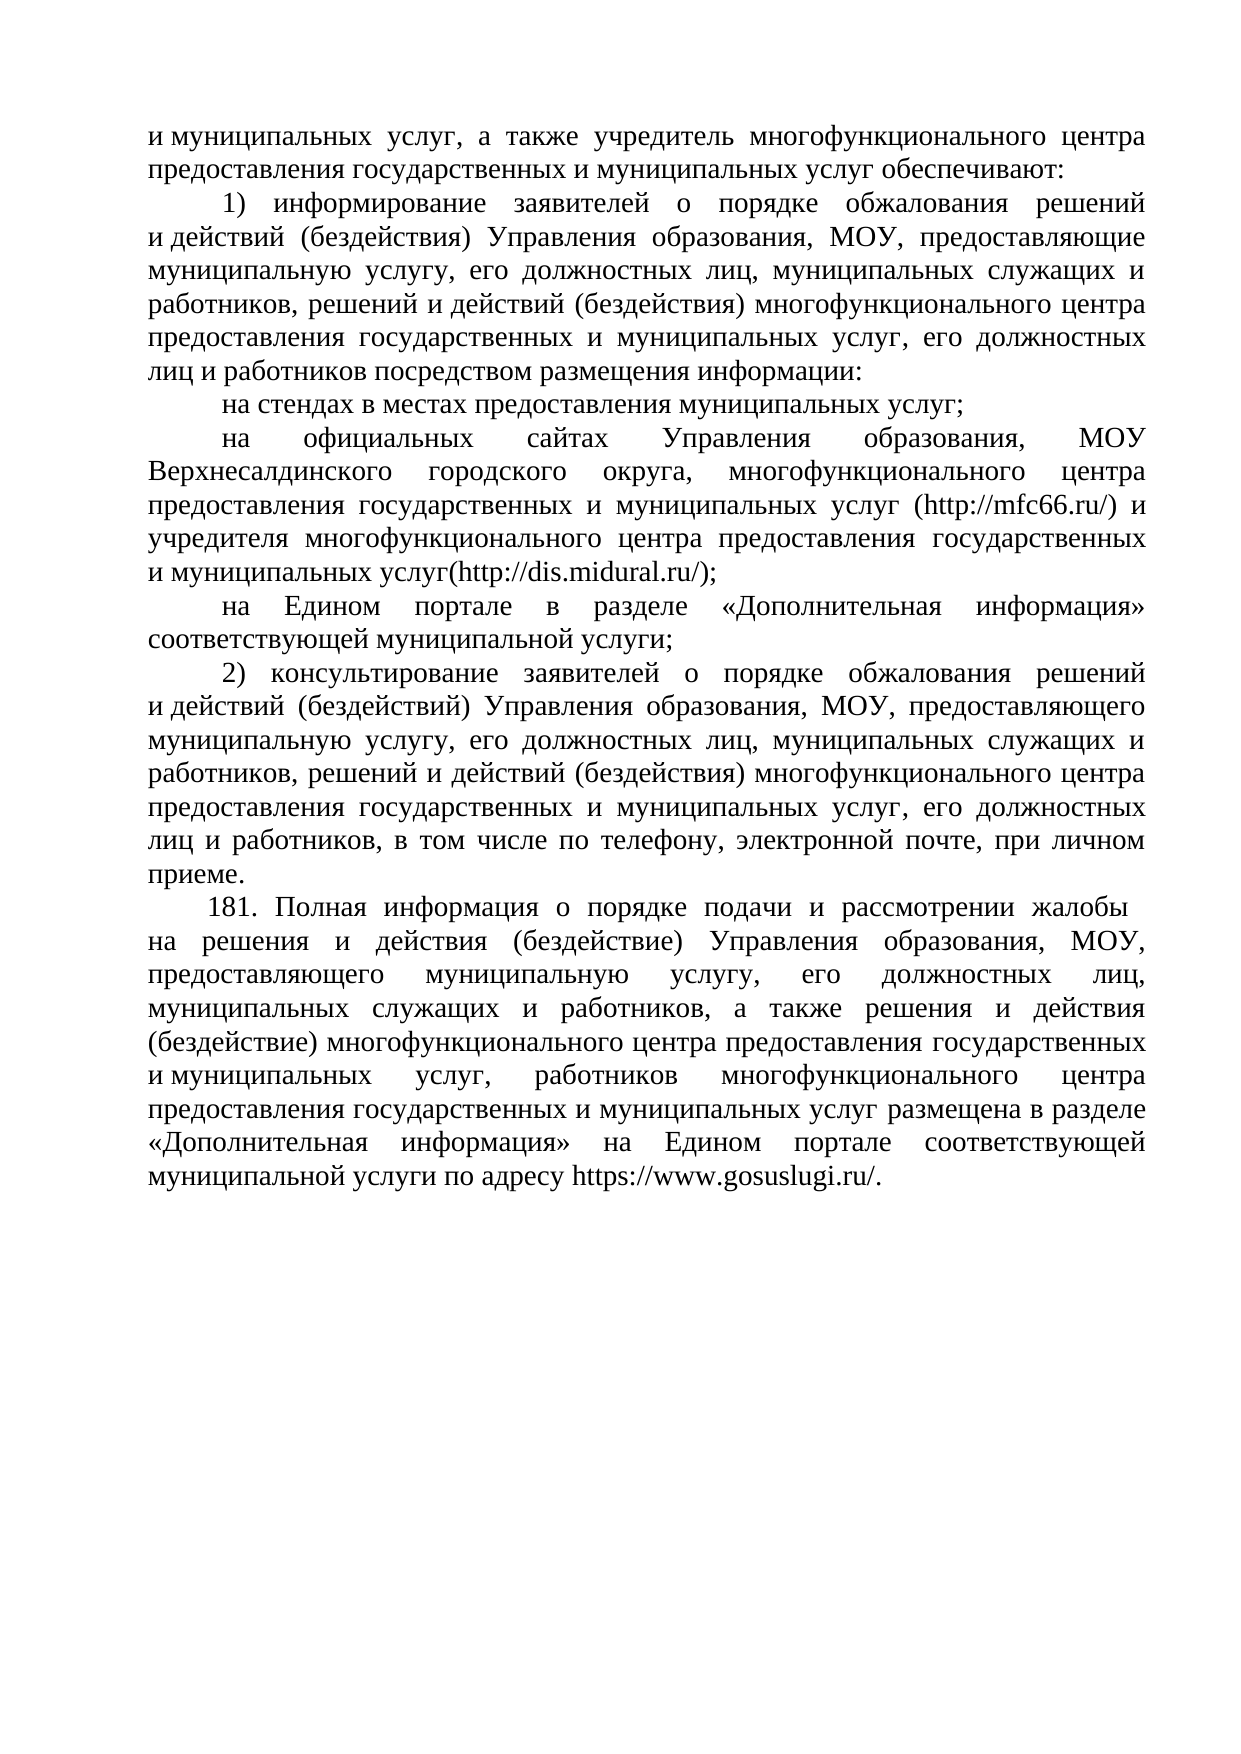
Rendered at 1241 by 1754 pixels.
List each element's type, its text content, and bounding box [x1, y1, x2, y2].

text 2) консультирование заявителей о порядке обжалования решений и действий (бездействий) Управления образования, МОУ, предоставляющего муниципальную услугу, его должностных лиц, муниципальных служащих и работников, решений и действий (бездействия) многофункционального центра предоставления государственных и муниципальных услуг, его должностных лиц и работников, в том числе по телефону, электронной почте, при личном приеме. [148, 655, 1146, 889]
text на Едином портале в разделе «Дополнительная информация» соответствующей муниципальной услуги; [148, 588, 1146, 655]
text на официальных сайтах Управления образования, МОУ Верхнесалдинского городского округа, многофункционального центра предоставления государственных и муниципальных услуг (http://mfc66.ru/) и учредителя многофункционального центра предоставления государственных и муниципальных услуг(http://dis.midural.ru/); [148, 420, 1146, 588]
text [148, 118, 1146, 185]
text 181. Полная информация о порядке подачи и рассмотрении жалобы на решения и действия (бездействие) Управления образования, МОУ, предоставляющего муниципальную услугу, его должностных лиц, муниципальных служащих и работников, а также решения и действия (бездействие) многофункционального центра предоставления государственных и муниципальных услуг, работников многофункционального центра предоставления государственных и муниципальных услуг размещена в разделе «Дополнительная информация» на Едином портале соответствующей муниципальной услуги по адресу https://www.gosuslugi.ru/. [148, 889, 1146, 1191]
text 1) информирование заявителей о порядке обжалования решений и действий (бездействия) Управления образования, МОУ, предоставляющие муниципальную услугу, его должностных лиц, муниципальных служащих и работников, решений и действий (бездействия) многофункционального центра предоставления государственных и муниципальных услуг, его должностных лиц и работников посредством размещения информации: [148, 185, 1146, 386]
text на стендах в местах предоставления муниципальных услуг; [148, 386, 1146, 420]
